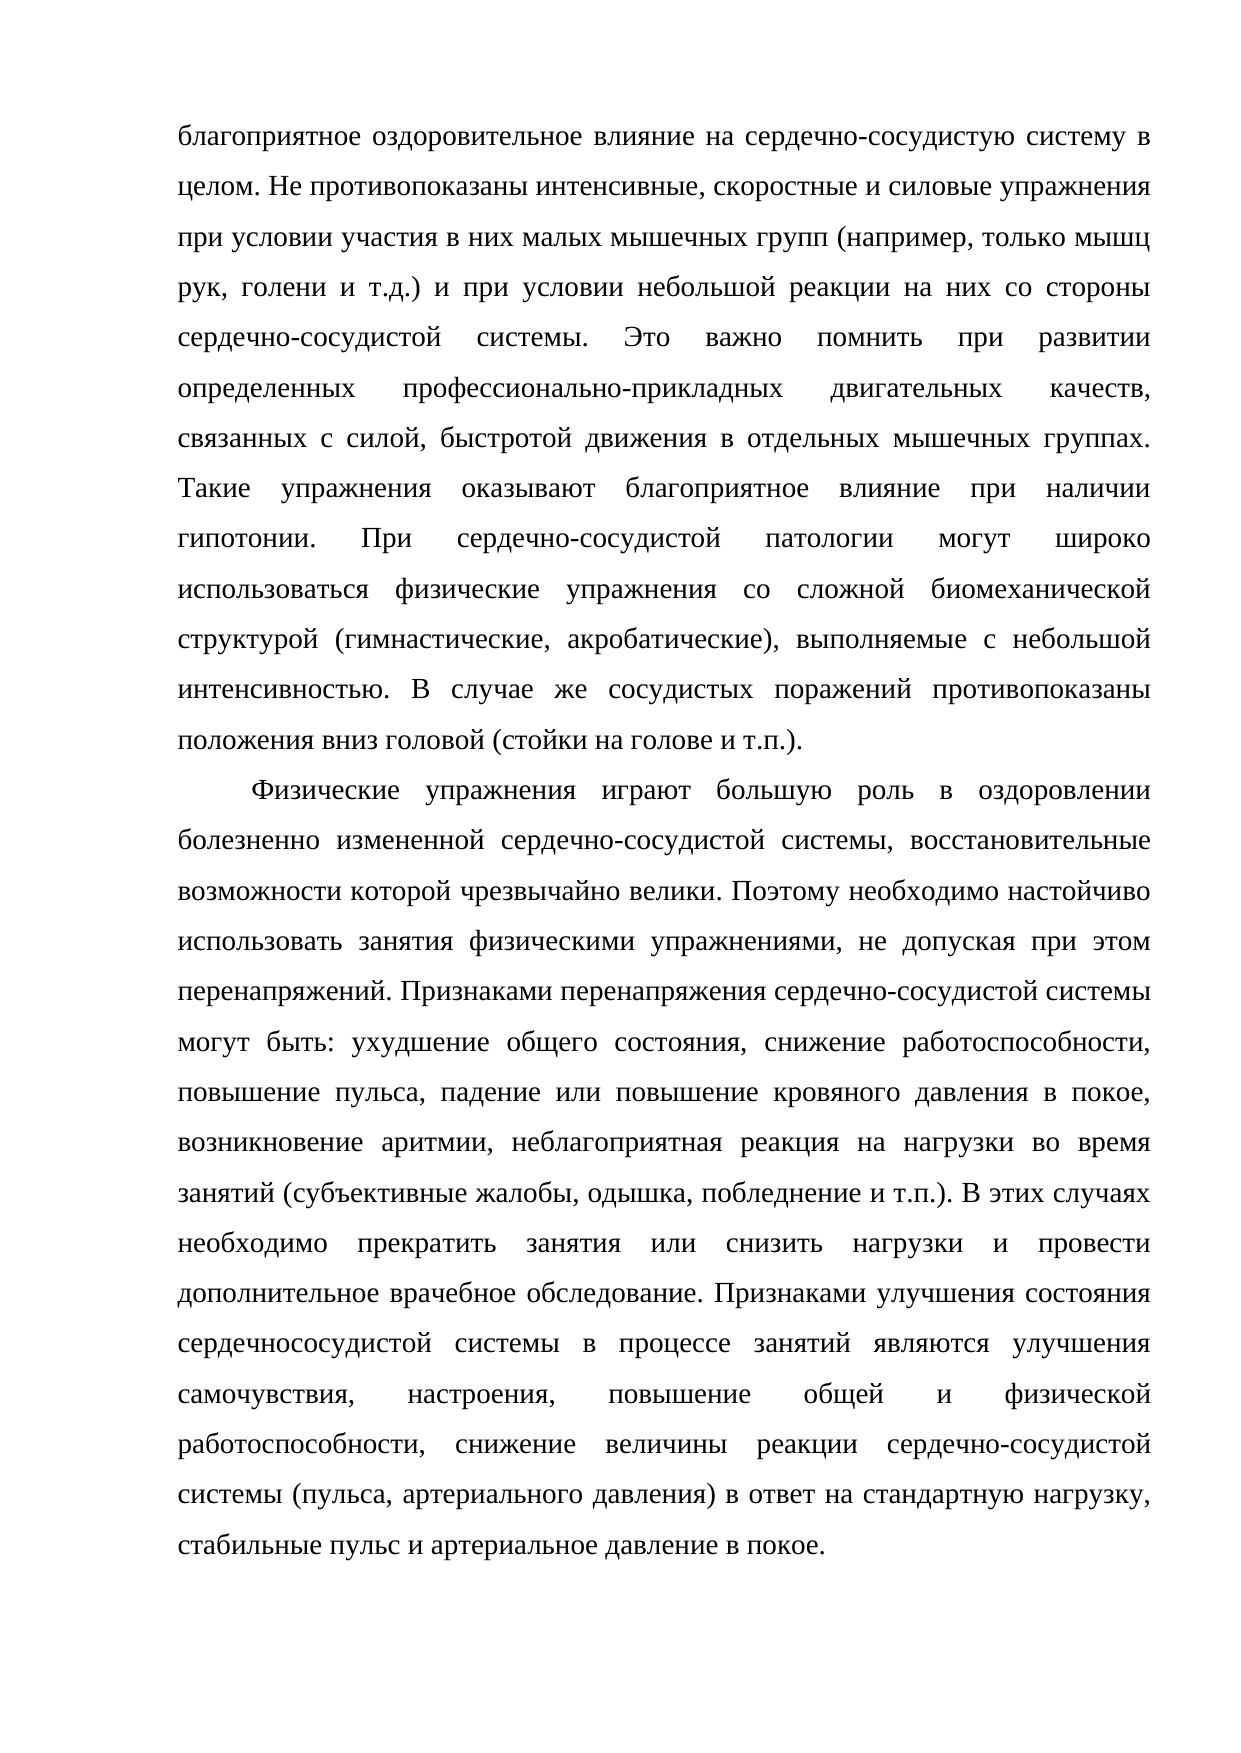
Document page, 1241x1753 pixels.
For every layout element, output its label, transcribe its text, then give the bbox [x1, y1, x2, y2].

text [177, 118, 1152, 755]
text Физические упражнения играют большую роль в оздоровлении болезненно измененной сердечно-сосудистой системы, восстановительные возможности которой чрезвычайно велики. Поэтому необходимо настойчиво использовать занятия физическими упражнениями, не допуская при этом перенапряжений. Признаками перенапряжения сердечно-сосудистой системы могут быть: ухудшение общего состояния, снижение работоспособности, повышение пульса, падение или повышение кровяного давления в покое, возникновение аритмии, неблагоприятная реакция на нагрузки во время занятий (субъективные жалобы, одышка, побледнение и т.п.). В этих случаях необходимо прекратить занятия или снизить нагрузки и провести дополнительное врачебное обследование. Признаками улучшения состояния сердечнососудистой системы в процессе занятий являются улучшения самочувствия, настроения, повышение общей и физической работоспособности, снижение величины реакции сердечно-сосудистой системы (пульса, артериального давления) в ответ на стандартную нагрузку, стабильные пульс и артериальное давление в покое. [177, 772, 1152, 1560]
